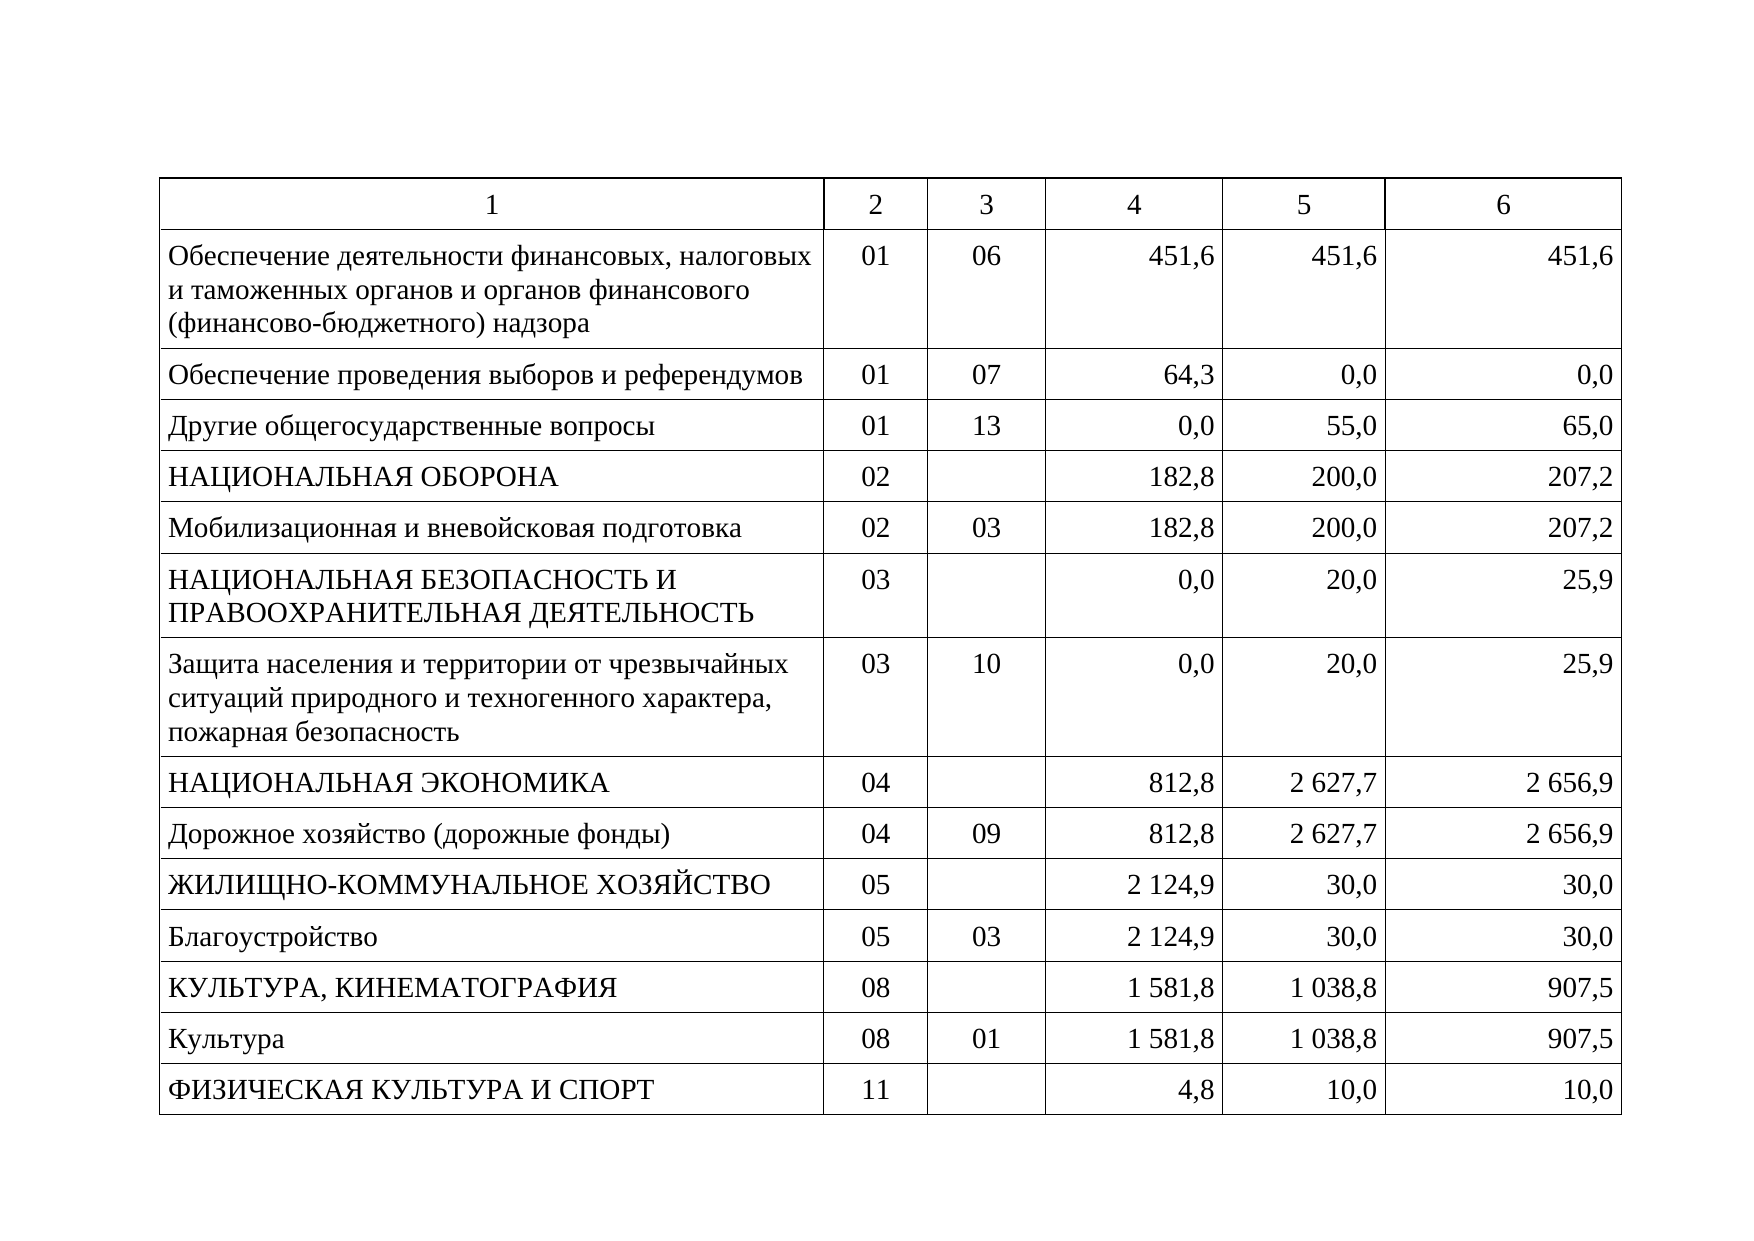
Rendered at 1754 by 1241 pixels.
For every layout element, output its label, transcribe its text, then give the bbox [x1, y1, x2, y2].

table_cell 65,0 [1386, 400, 1621, 450]
table_cell 1 581,8 [1046, 962, 1222, 1012]
table_cell КУЛЬТУРА, КИНЕМАТОГРАФИЯ [160, 962, 823, 1012]
table_cell ЖИЛИЩНО-КОММУНАЛЬНОЕ ХОЗЯЙСТВО [160, 859, 823, 909]
table_cell 30,0 [1223, 859, 1385, 909]
table_cell 05 [824, 859, 927, 909]
table_cell 0,0 [1046, 554, 1222, 637]
table_cell Мобилизационная и вневойсковая подготовка [160, 502, 823, 552]
table_cell 05 [824, 910, 927, 961]
table_cell [928, 451, 1045, 501]
table_cell 30,0 [1386, 910, 1621, 961]
table_cell 01 [824, 400, 927, 450]
table_cell 02 [824, 502, 927, 552]
table_cell 01 [824, 230, 927, 347]
table_cell Обеспечение проведения выборов и референдумов [160, 349, 823, 399]
table_cell [928, 1064, 1045, 1114]
table_cell 182,8 [1046, 502, 1222, 552]
table_cell 451,6 [1046, 230, 1222, 347]
table_cell 2 656,9 [1386, 757, 1621, 807]
table_cell 08 [824, 1013, 927, 1063]
table_header [1046, 179, 1222, 229]
table_cell 30,0 [1386, 859, 1621, 909]
table_cell 0,0 [1386, 349, 1621, 399]
table_cell 13 [928, 400, 1045, 450]
table_cell [928, 859, 1045, 909]
table_header [825, 179, 927, 229]
table_cell 2 124,9 [1046, 859, 1222, 909]
table_cell 03 [824, 554, 927, 637]
table_header [160, 179, 823, 229]
table_cell 03 [928, 910, 1045, 961]
table_header [1223, 179, 1384, 229]
table_header [928, 179, 1045, 229]
table_cell 11 [824, 1064, 927, 1114]
table_cell Обеспечение деятельности финансовых, налоговых и таможенных органов и органов финансового (финансово-бюджетного) надзора [160, 230, 823, 347]
table_cell 06 [928, 230, 1045, 347]
table_cell 207,2 [1386, 451, 1621, 501]
table_cell 2 627,7 [1223, 808, 1385, 858]
table_cell [928, 962, 1045, 1012]
table_cell 04 [824, 808, 927, 858]
table_cell 25,9 [1386, 554, 1621, 637]
table_cell Защита населения и территории от чрезвычайных ситуаций природного и техногенного характера, пожарная безопасность [160, 638, 823, 756]
table_cell [928, 757, 1045, 807]
table_cell 07 [928, 349, 1045, 399]
table_cell 2 124,9 [1046, 910, 1222, 961]
table_cell 09 [928, 808, 1045, 858]
table_cell 200,0 [1223, 502, 1385, 552]
table_cell 01 [824, 349, 927, 399]
table_cell 200,0 [1223, 451, 1385, 501]
table_cell 0,0 [1046, 638, 1222, 756]
table_cell 451,6 [1386, 230, 1621, 347]
table_cell 55,0 [1223, 400, 1385, 450]
table_cell 812,8 [1046, 757, 1222, 807]
table_cell Культура [160, 1013, 823, 1063]
table_cell 20,0 [1223, 638, 1385, 756]
table_cell 451,6 [1223, 230, 1385, 347]
table_cell 812,8 [1046, 808, 1222, 858]
table_cell 02 [824, 451, 927, 501]
table_cell Благоустройство [160, 910, 823, 961]
table_cell 0,0 [1223, 349, 1385, 399]
table_cell 20,0 [1223, 554, 1385, 637]
table_cell 01 [928, 1013, 1045, 1063]
table_cell 2 656,9 [1386, 808, 1621, 858]
table_cell 10,0 [1386, 1064, 1621, 1114]
table_cell Другие общегосударственные вопросы [160, 400, 823, 450]
table_cell 10,0 [1223, 1064, 1385, 1114]
table_cell ФИЗИЧЕСКАЯ КУЛЬТУРА И СПОРТ [160, 1064, 823, 1114]
table_cell 08 [824, 962, 927, 1012]
table_cell 4,8 [1046, 1064, 1222, 1114]
table_cell 04 [824, 757, 927, 807]
table_cell 907,5 [1386, 962, 1621, 1012]
table_cell 207,2 [1386, 502, 1621, 552]
table_cell 03 [928, 502, 1045, 552]
table_cell 03 [824, 638, 927, 756]
table_cell 10 [928, 638, 1045, 756]
table_cell НАЦИОНАЛЬНАЯ БЕЗОПАСНОСТЬ И ПРАВООХРАНИТЕЛЬНАЯ ДЕЯТЕЛЬНОСТЬ [160, 554, 823, 637]
table_header [1386, 179, 1621, 229]
table_cell НАЦИОНАЛЬНАЯ ОБОРОНА [160, 451, 823, 501]
table_cell 25,9 [1386, 638, 1621, 756]
table_cell 2 627,7 [1223, 757, 1385, 807]
table_cell 30,0 [1223, 910, 1385, 961]
table_cell НАЦИОНАЛЬНАЯ ЭКОНОМИКА [160, 757, 823, 807]
table_cell 182,8 [1046, 451, 1222, 501]
table_cell Дорожное хозяйство (дорожные фонды) [160, 808, 823, 858]
table_cell 64,3 [1046, 349, 1222, 399]
table_cell 1 581,8 [1046, 1013, 1222, 1063]
table_cell 907,5 [1386, 1013, 1621, 1063]
table_cell 1 038,8 [1223, 1013, 1385, 1063]
table_cell 1 038,8 [1223, 962, 1385, 1012]
table_cell [928, 554, 1045, 637]
table_cell 0,0 [1046, 400, 1222, 450]
